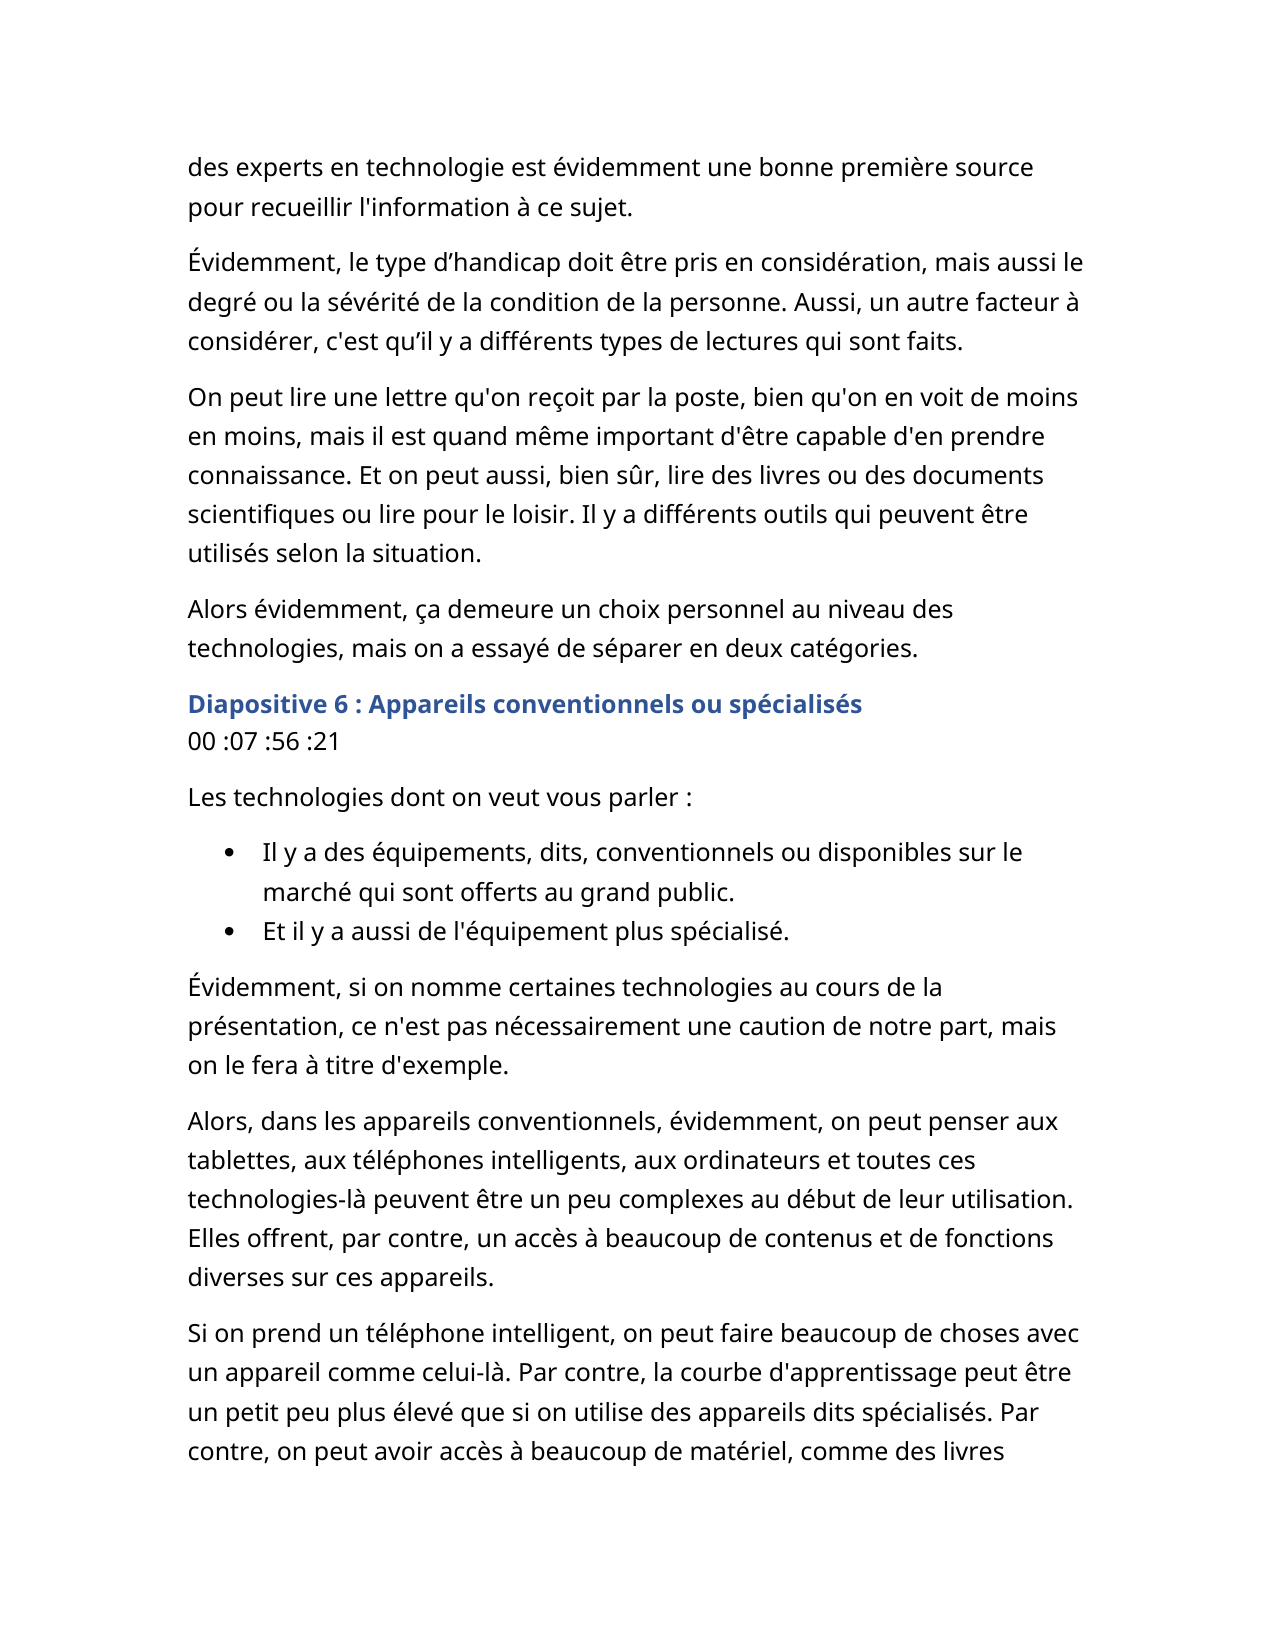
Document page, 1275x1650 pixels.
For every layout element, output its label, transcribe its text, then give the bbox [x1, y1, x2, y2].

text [187, 1316, 1087, 1467]
text Alors évidemment, ça demeure un choix personnel au niveau des technologies, mais on a essayé de séparer en deux catégories. [187, 592, 1087, 665]
text Évidemment, si on nomme certaines technologies au cours de la présentation, ce n'est pas nécessairement une caution de notre part, mais on le fera à titre d'exemple. [187, 969, 1087, 1082]
text Évidemment, le type d’handicap doit être pris en considération, mais aussi le degré ou la sévérité de la condition de la personne. Aussi, un autre facteur à considérer, c'est qu’il y a différents types de lectures qui sont faits. [187, 245, 1087, 357]
text 00 :07 :56 :21 [187, 723, 1087, 757]
list Il y a des équipements, dits, conventionnels ou disponibles sur le marché qui sont offerts au grand public. [225, 835, 1087, 908]
text On peut lire une lettre qu'on reçoit par la poste, bien qu'on en voit de moins en moins, mais il est quand même important d'être capable d'en prendre connaissance. Et on peut aussi, bien sûr, lire des livres ou des documents scientifiques ou lire pour le loisir. Il y a différents outils qui peuvent être utilisés selon la situation. [187, 379, 1087, 570]
text Les technologies dont on veut vous parler : [187, 779, 1087, 813]
text Alors, dans les appareils conventionnels, évidemment, on peut penser aux tablettes, aux téléphones intelligents, aux ordinateurs et toutes ces technologies-là peuvent être un peu complexes au début de leur utilisation. Elles offrent, par contre, un accès à beaucoup de contenus et de fonctions diverses sur ces appareils. [187, 1103, 1087, 1294]
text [187, 150, 1087, 223]
list Et il y a aussi de l'équipement plus spécialisé. [225, 913, 1087, 947]
subtitle Diapositive 6 : Appareils conventionnels ou spécialisés [187, 687, 1087, 721]
